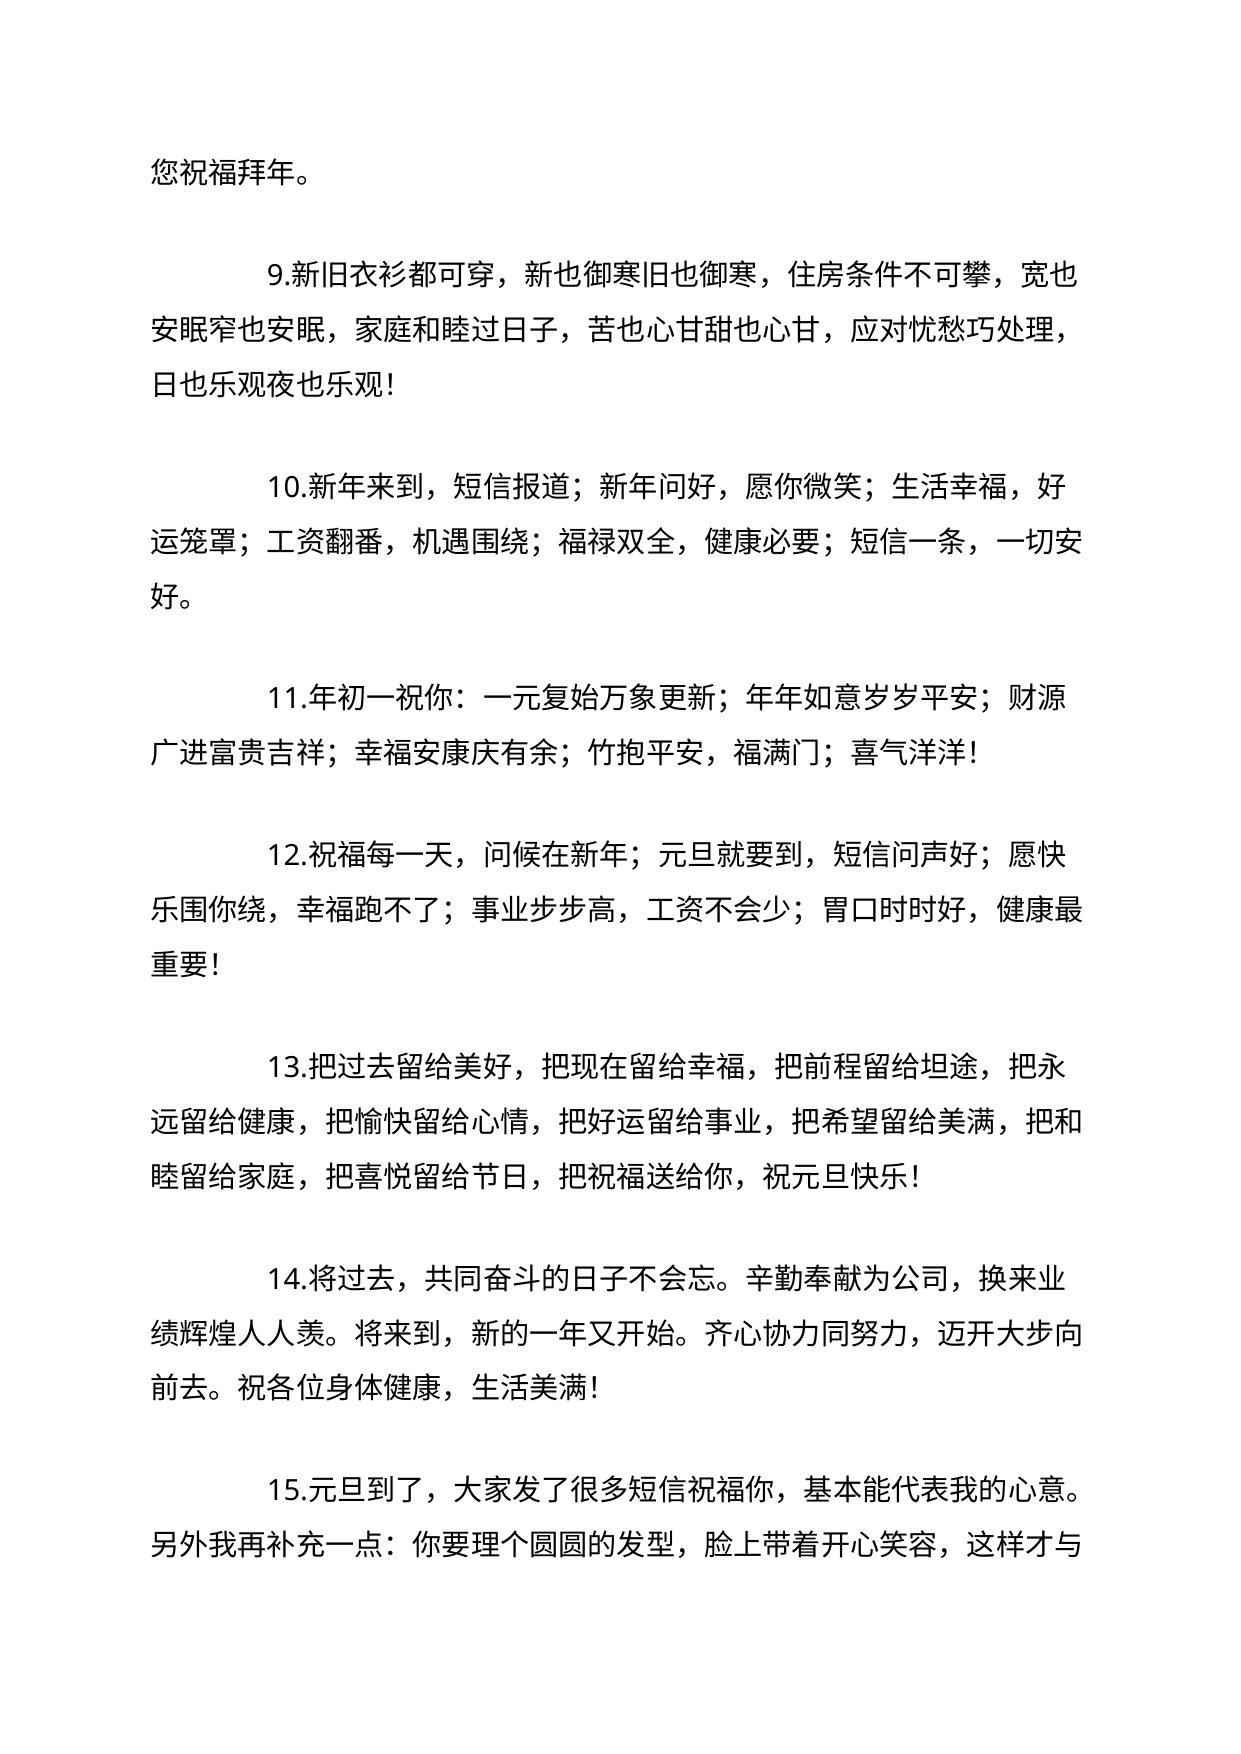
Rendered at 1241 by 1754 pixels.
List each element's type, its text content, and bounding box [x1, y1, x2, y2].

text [150, 150, 1090, 192]
text 14.将过去，共同奋斗的日子不会忘。辛勤奉献为公司，换来业绩辉煌人人羡。将来到，新的一年又开始。齐心协力同努力，迈开大步向前去。祝各位身体健康，生活美满！ [150, 1255, 1090, 1407]
text 9.新旧衣衫都可穿，新也御寒旧也御寒，住房条件不可攀，宽也安眠窄也安眠，家庭和睦过日子，苦也心甘甜也心甘，应对忧愁巧处理，日也乐观夜也乐观！ [150, 252, 1090, 404]
text 11.年初一祝你：一元复始万象更新；年年如意岁岁平安；财源广进富贵吉祥；幸福安康庆有余；竹抱平安，福满门；喜气洋洋！ [150, 675, 1090, 772]
text 10.新年来到，短信报道；新年问好，愿你微笑；生活幸福，好运笼罩；工资翻番，机遇围绕；福禄双全，健康必要；短信一条，一切安好。 [150, 463, 1090, 616]
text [150, 1467, 1090, 1564]
text 12.祝福每一天，问候在新年；元旦就要到，短信问声好；愿快乐围你绕，幸福跑不了；事业步步高，工资不会少；胃口时时好，健康最重要！ [150, 832, 1090, 984]
text 13.把过去留给美好，把现在留给幸福，把前程留给坦途，把永远留给健康，把愉快留给心情，把好运留给事业，把希望留给美满，把和睦留给家庭，把喜悦留给节日，把祝福送给你，祝元旦快乐！ [150, 1043, 1090, 1196]
